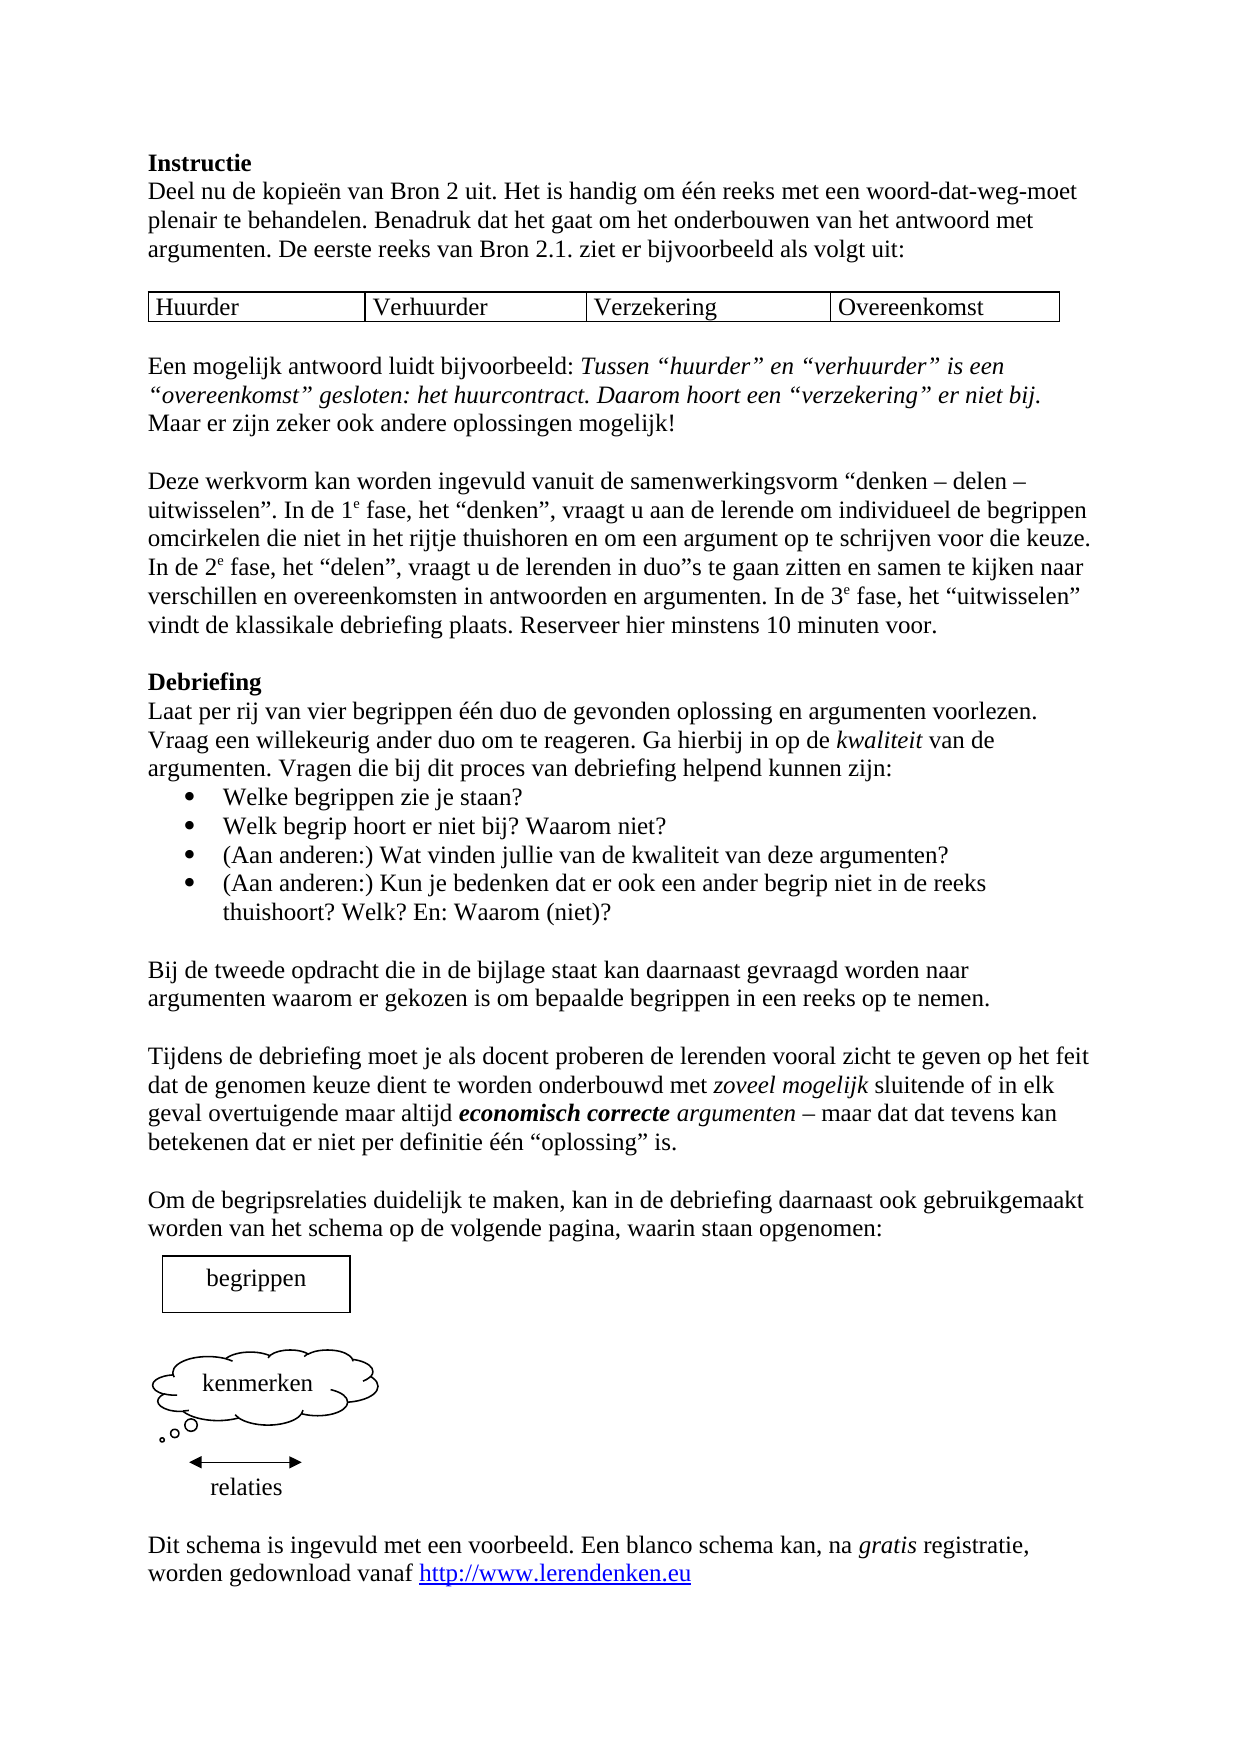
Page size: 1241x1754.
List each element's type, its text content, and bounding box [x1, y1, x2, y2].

list (Aan anderen:) Wat vinden jullie van de kwaliteit van deze argumenten? [185, 840, 1093, 868]
table_header Overeenkomst [831, 293, 1059, 321]
text Bij de tweede opdracht die in de bijlage staat kan daarnaast gevraagd worden naar argumenten waarom er gekozen is om bepaalde begrippen in een reeks op te nemen. [148, 955, 1093, 1012]
text Debriefing [148, 667, 1093, 696]
text Laat per rij van vier begrippen één duo de gevonden oplossing en argumenten voorlezen. Vraag een willekeurig ander duo om te reageren. Ga hierbij in op de kwaliteit van de argumenten. Vragen die bij dit proces van debriefing helpend kunnen zijn: [148, 696, 1093, 782]
text relaties [148, 1472, 1093, 1501]
text Instructie [148, 148, 1093, 176]
table_header Verhuurder [366, 293, 586, 321]
text Om de begripsrelaties duidelijk te maken, kan in de debriefing daarnaast ook gebruikgemaakt worden van het schema op de volgende pagina, waarin staan opgenomen: [148, 1185, 1093, 1242]
table_header Verzekering [587, 293, 830, 321]
table_header Huurder [149, 293, 364, 321]
list (Aan anderen:) Kun je bedenken dat er ook een ander begrip niet in de reeks thuishoort? Welk? En: Waarom (niet)? [185, 868, 1093, 926]
list Welke begrippen zie je staan? [185, 782, 1093, 811]
text Tijdens de debriefing moet je als docent proberen de lerenden vooral zicht te geven op het feit dat de genomen keuze dient te worden onderbouwd met zoveel mogelijk sluitende of in elk geval overtuigende maar altijd economisch correcte argumenten – maar dat dat tevens kan betekenen dat er niet per definitie één “oplossing” is. [148, 1041, 1093, 1156]
list Welk begrip hoort er niet bij? Waarom niet? [185, 811, 1093, 840]
text Een mogelijk antwoord luidt bijvoorbeeld: Tussen “huurder” en “verhuurder” is een “overeenkomst” gesloten: het huurcontract. Daarom hoort een “verzekering” er niet bij. Maar er zijn zeker ook andere oplossingen mogelijk! [148, 351, 1093, 437]
text Deze werkvorm kan worden ingevuld vanuit de samenwerkingsvorm “denken – delen – uitwisselen”. In de 1e fase, het “denken”, vraagt u aan de lerende om individueel de begrippen omcirkelen die niet in het rijtje thuishoren en om een argument op te schrijven voor die keuze. In de 2e fase, het “delen”, vraagt u de lerenden in duo”s te gaan zitten en samen te kijken naar verschillen en overeenkomsten in antwoorden en argumenten. In de 3e fase, het “uitwisselen” vindt de klassikale debriefing plaats. Reserveer hier minstens 10 minuten voor. [148, 466, 1093, 638]
text Deel nu de kopieën van Bron 2 uit. Het is handig om één reeks met een woord-dat-weg-moet plenair te behandelen. Benadruk dat het gaat om het onderbouwen van het antwoord met argumenten. De eerste reeks van Bron 2.1. ziet er bijvoorbeeld als volgt uit: [148, 176, 1093, 263]
text Dit schema is ingevuld met een voorbeeld. Een blanco schema kan, na gratis registratie, worden gedownload vanaf http://www.lerendenken.eu [148, 1530, 1093, 1587]
